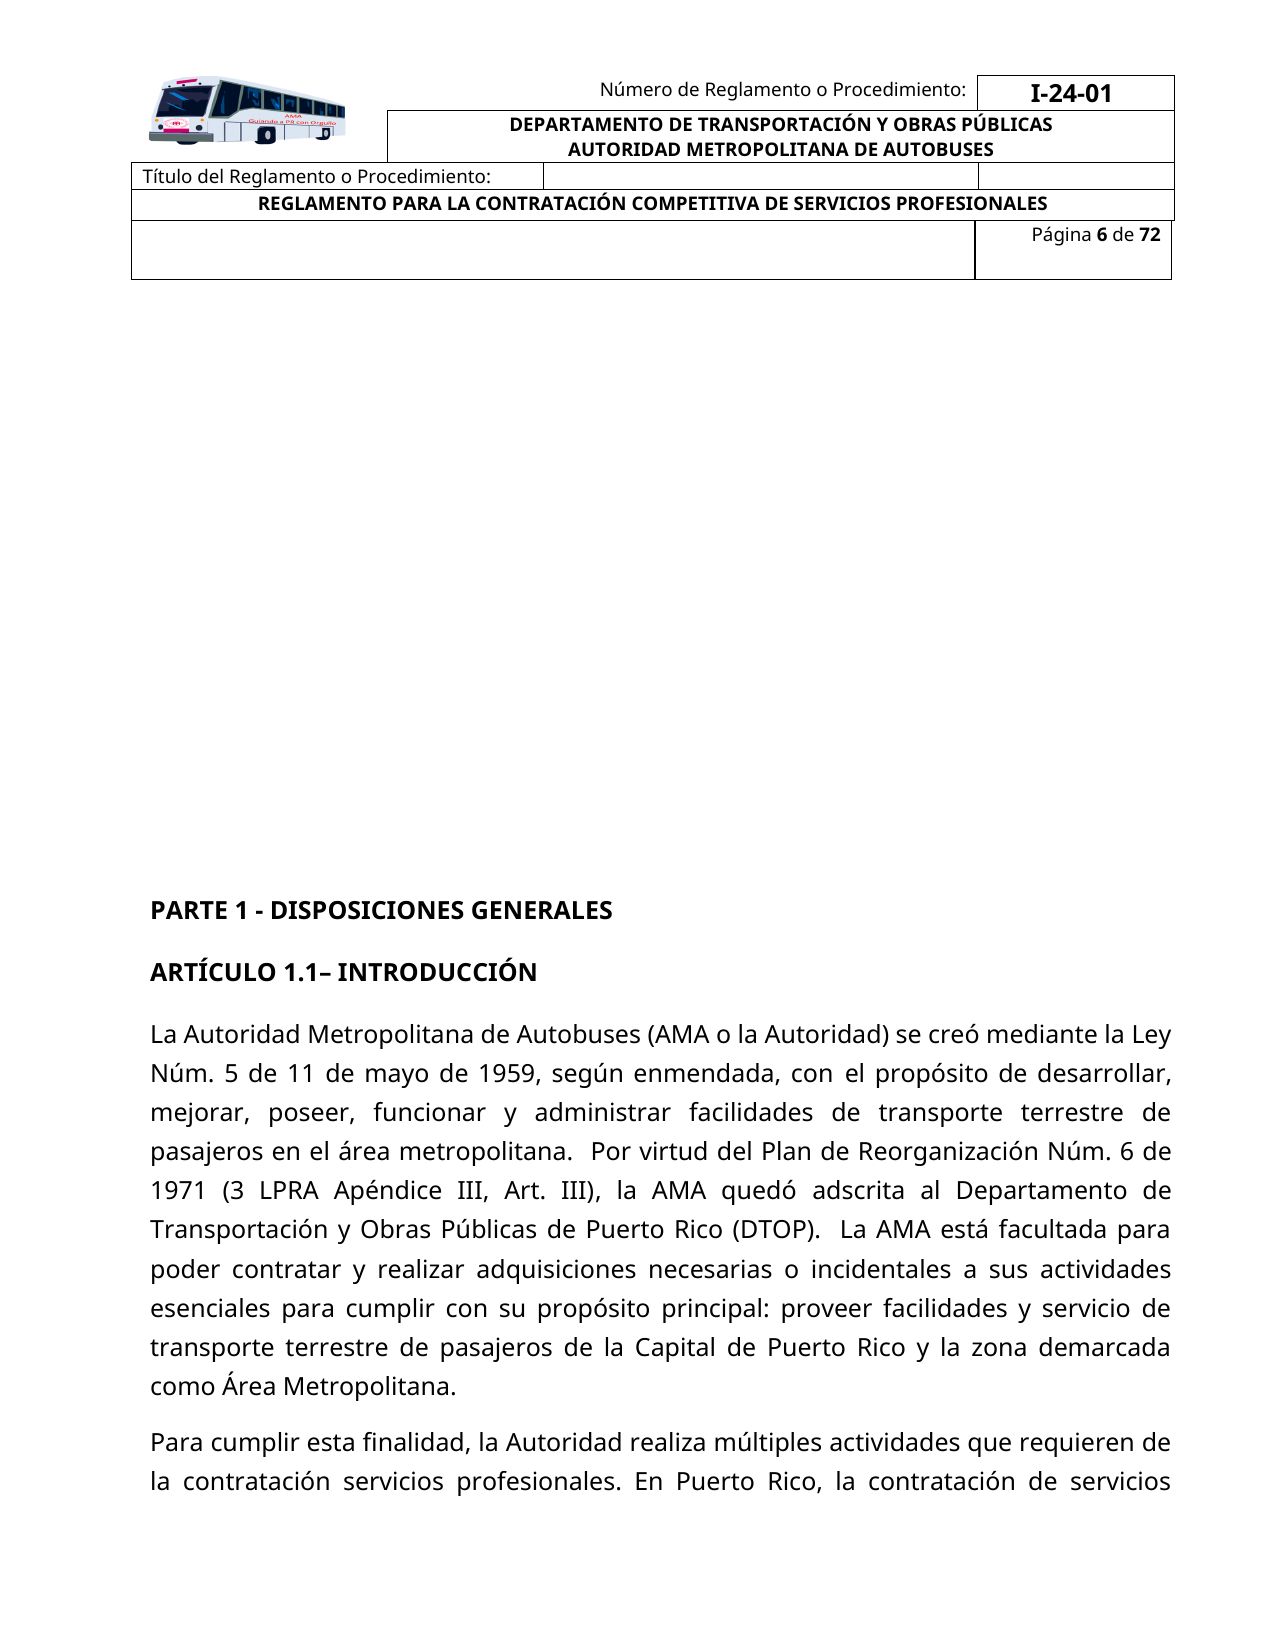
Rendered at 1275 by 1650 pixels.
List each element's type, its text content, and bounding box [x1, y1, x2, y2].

subtitle ARTÍCULO 1.1– INTRODUCCIÓN [150, 954, 1172, 989]
subtitle PARTE 1 - DISPOSICIONES GENERALES [150, 893, 1172, 927]
text La Autoridad Metropolitana de Autobuses (AMA o la Autoridad) se creó mediante la Ley Núm. 5 de 11 de mayo de 1959, según enmendada, con el propósito de desarrollar, mejorar, poseer, funcionar y administrar facilidades de transporte terrestre de pasajeros en el área metropolitana. Por virtud del Plan de Reorganización Núm. 6 de 1971 (3 LPRA Apéndice III, Art. III), la AMA quedó adscrita al Departamento de Transportación y Obras Públicas de Puerto Rico (DTOP). La AMA está facultada para poder contratar y realizar adquisiciones necesarias o incidentales a sus actividades esenciales para cumplir con su propósito principal: proveer facilidades y servicio de transporte terrestre de pasajeros de la Capital de Puerto Rico y la zona demarcada como Área Metropolitana. [150, 1050, 1173, 1403]
picture [148, 76, 371, 145]
